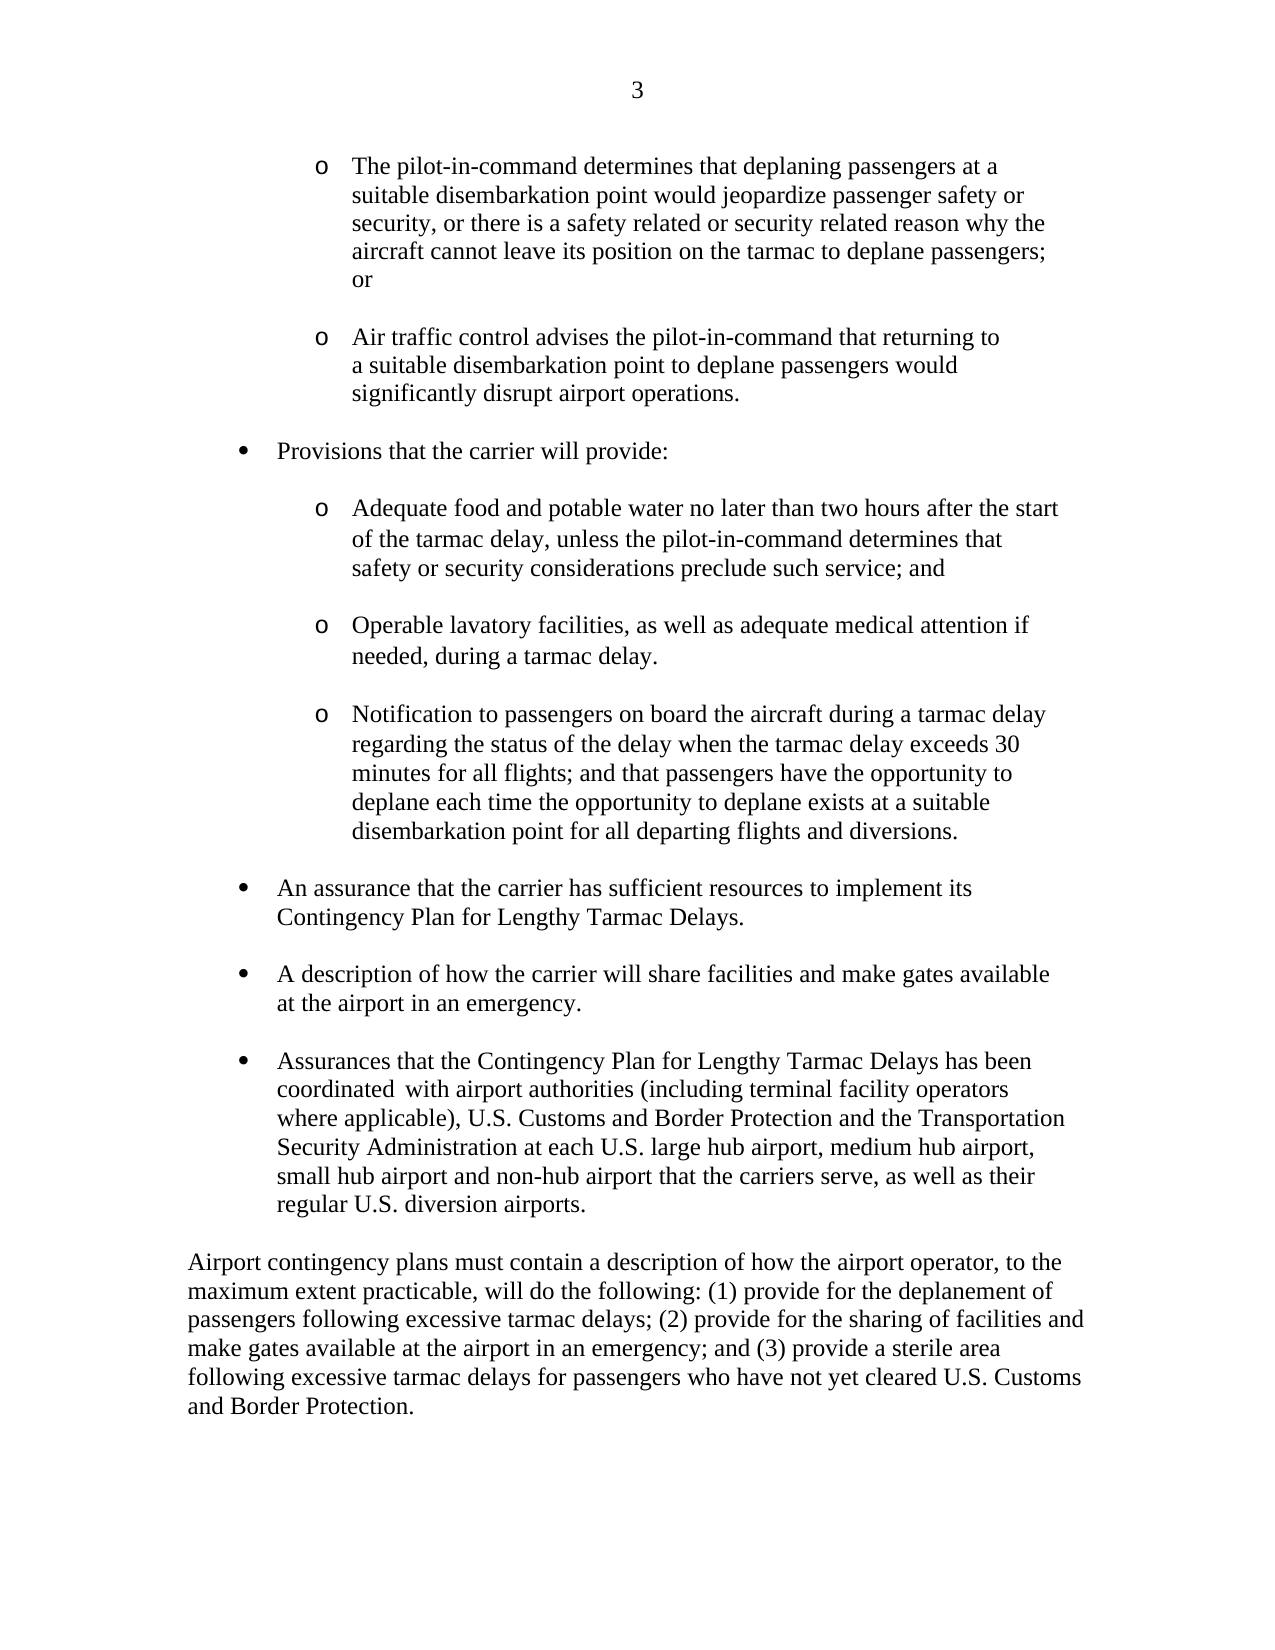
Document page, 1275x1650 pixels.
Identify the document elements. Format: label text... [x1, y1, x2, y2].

list Assurances that the Contingency Plan for Lengthy Tarmac Delays has been coordinated with airport authorities (including terminal facility operators where applicable), U.S. Customs and Border Protection and the Transportation Security Administration at each U.S. large hub airport, medium hub airport, small hub airport and non-hub airport that the carriers serve, as well as their regular U.S. diversion airports. [239, 1046, 1071, 1218]
list Notification to passengers on board the aircraft during a tarmac delay regarding the status of the delay when the tarmac delay exceeds 30 minutes for all flights; and that passengers have the opportunity to deplane each time the opportunity to deplane exists at a suitable disembarkation point for all departing flights and diversions. [314, 699, 1060, 844]
list The pilot-in-command determines that deplaning passengers at a suitable disembarkation point would jeopardize passenger safety or security, or there is a safety related or security related reason why the aircraft cannot leave its position on the tarmac to deplane passengers; or [314, 150, 1055, 293]
list Adequate food and potable water no later than two hours after the start of the tarmac delay, unless the pilot-in-command determines that safety or security considerations preclude such service; and [314, 493, 1060, 582]
list Operable lavatory facilities, as well as adequate medical attention if needed, during a tarmac delay. [314, 610, 1060, 670]
list Provisions that the carrier will provide: [239, 436, 1060, 464]
list An assurance that the carrier has sufficient resources to implement its Contingency Plan for Lengthy Tarmac Delays. [239, 873, 1060, 931]
list Air traffic control advises the pilot-in-command that returning to a suitable disembarkation point to deplane passengers would significantly disrupt airport operations. [314, 322, 1003, 407]
list A description of how the carrier will share facilities and make gates available at the airport in an emergency. [239, 959, 1051, 1017]
text Airport contingency plans must contain a description of how the airport operator, to the maximum extent practicable, will do the following: (1) provide for the deplanement of passengers following excessive tarmac delays; (2) provide for the sharing of facilities and make gates available at the airport in an emergency; and (3) provide a sterile area following excessive tarmac delays for passengers who have not yet cleared U.S. Customs and Border Protection. [187, 1247, 1087, 1419]
